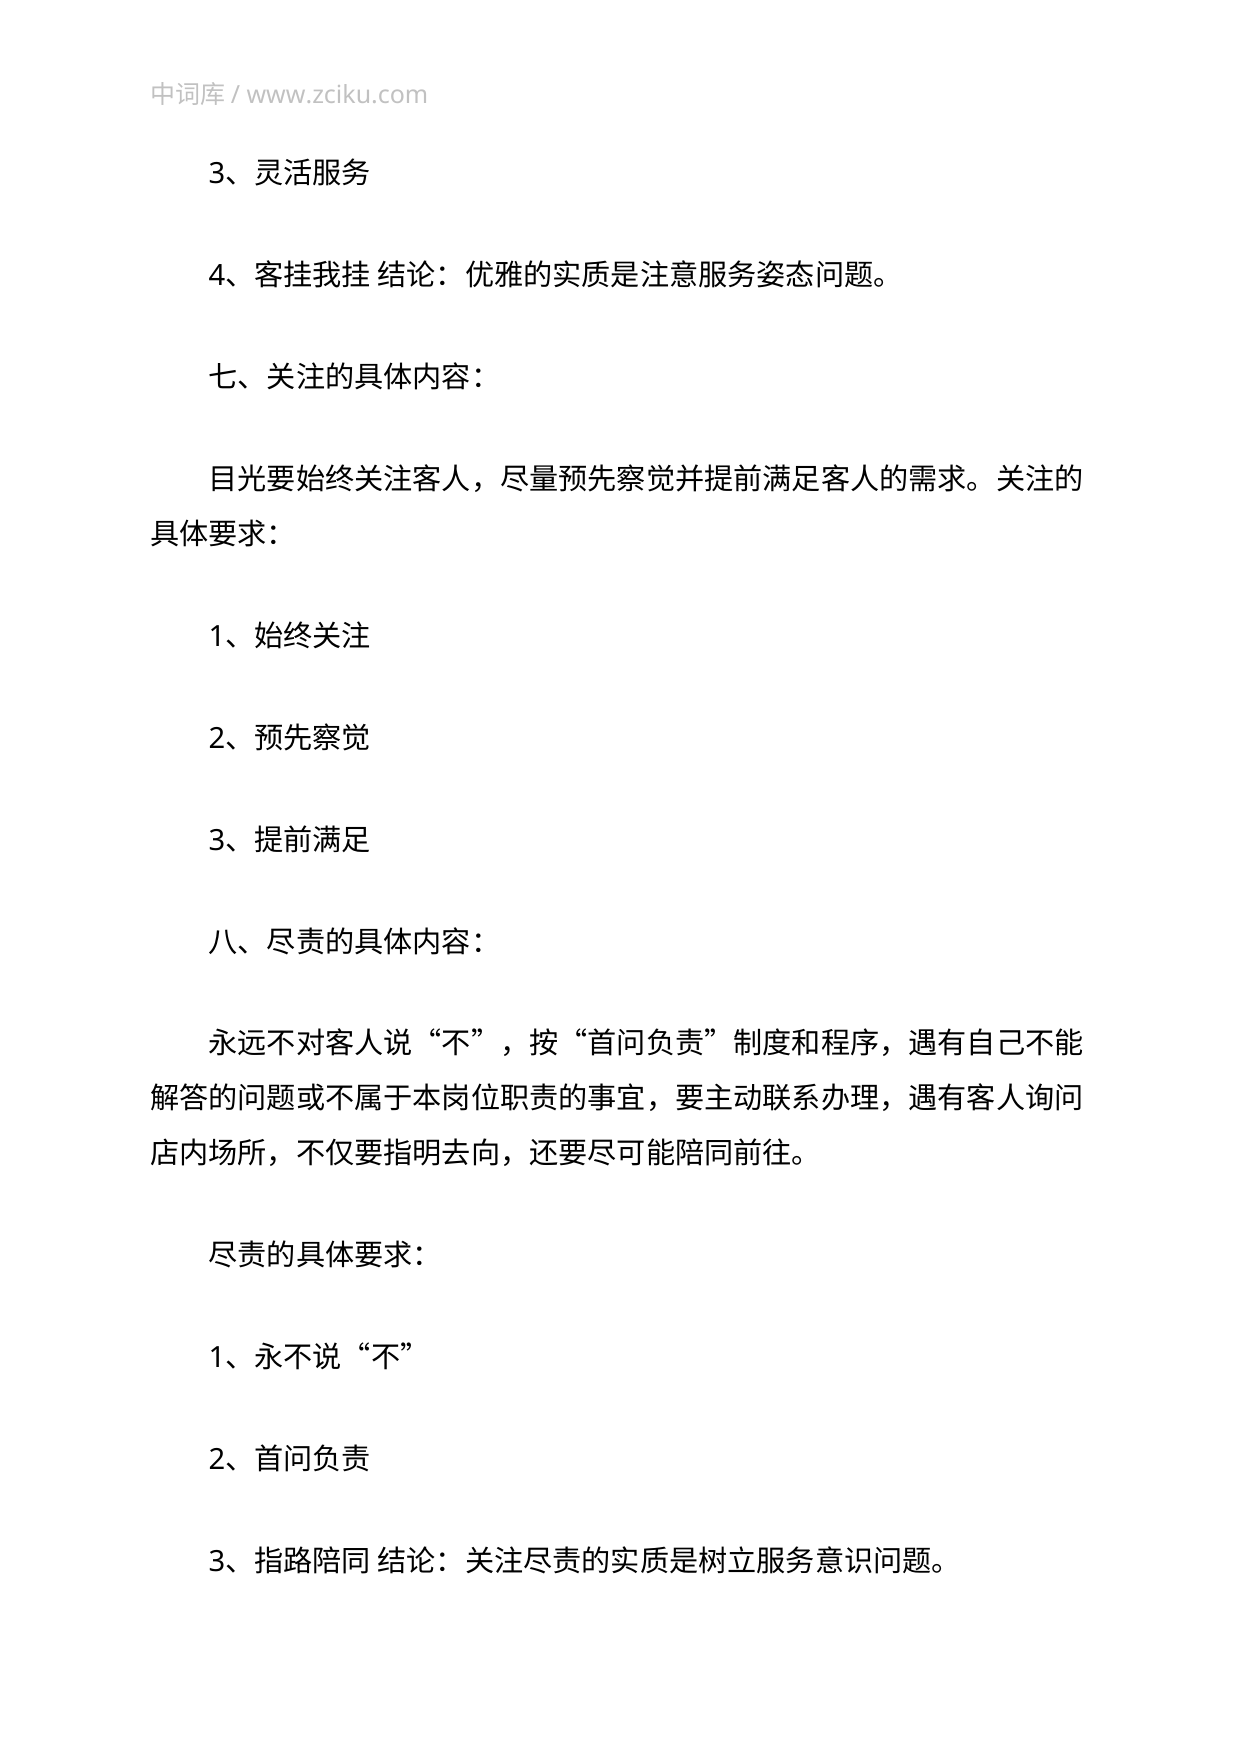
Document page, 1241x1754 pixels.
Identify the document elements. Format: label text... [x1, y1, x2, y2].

text 2、首问负责 [150, 1435, 1090, 1478]
text 1、永不说“不” [150, 1333, 1090, 1376]
text 4、客挂我挂 结论：优雅的实质是注意服务姿态问题。 [150, 252, 1090, 294]
text 七、关注的具体内容： [150, 354, 1090, 396]
text 永远不对客人说“不”，按“首问负责”制度和程序，遇有自己不能解答的问题或不属于本岗位职责的事宜，要主动联系办理，遇有客人询问店内场所，不仅要指明去向，还要尽可能陪同前往。 [150, 1020, 1090, 1172]
text 2、预先察觉 [150, 714, 1090, 757]
text 八、尽责的具体内容： [150, 918, 1090, 961]
text 1、始终关注 [150, 612, 1090, 655]
text 目光要始终关注客人，尽量预先察觉并提前满足客人的需求。关注的具体要求： [150, 456, 1090, 553]
text 3、指路陪同 结论：关注尽责的实质是树立服务意识问题。 [150, 1537, 1090, 1580]
text 3、灵活服务 [150, 150, 1090, 192]
text 尽责的具体要求： [150, 1232, 1090, 1274]
text 3、提前满足 [150, 816, 1090, 859]
